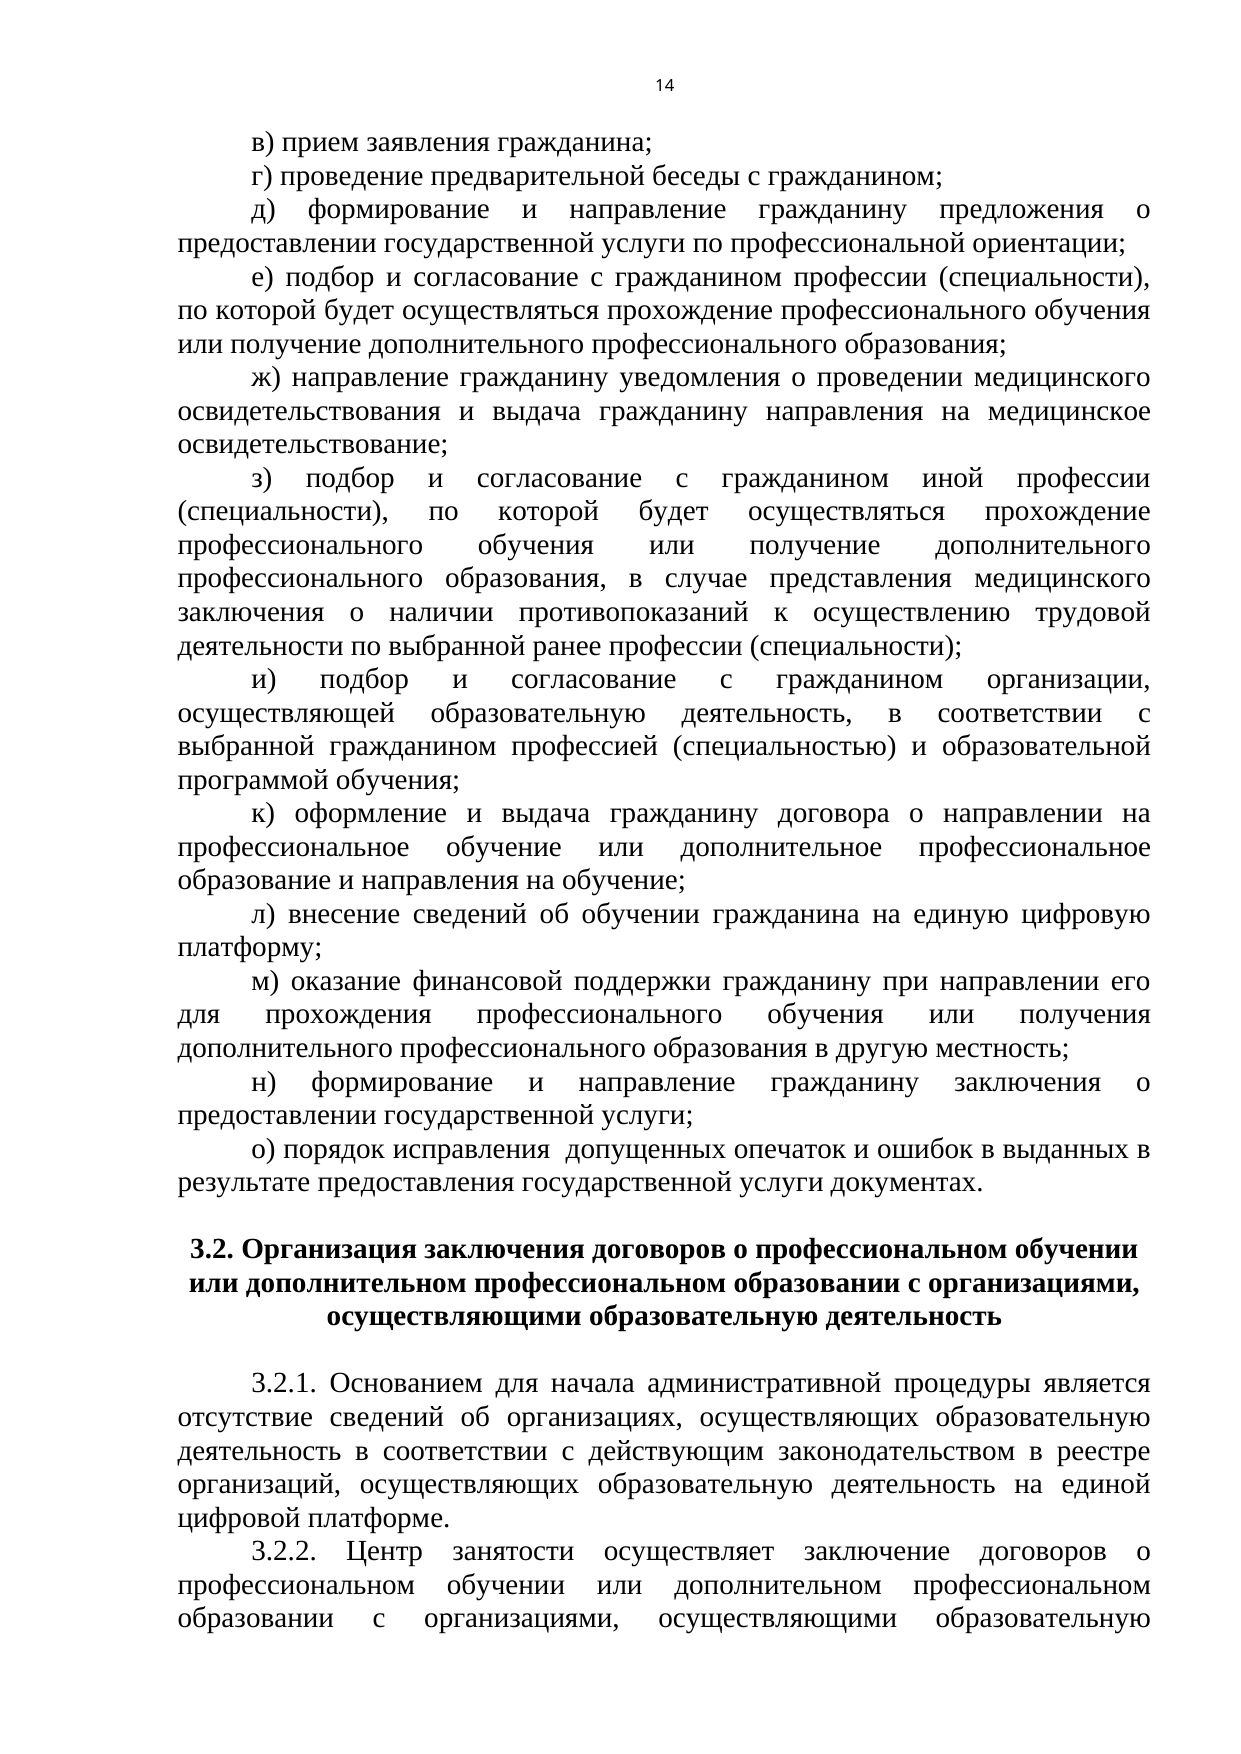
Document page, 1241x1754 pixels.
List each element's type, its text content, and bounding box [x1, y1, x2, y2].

text ж) направление гражданину уведомления о проведении медицинского освидетельствования и выдача гражданину направления на медицинское освидетельствование; [177, 359, 1152, 460]
text н) формирование и направление гражданину заключения о предоставлении государственной услуги; [177, 1064, 1152, 1131]
text г) проведение предварительной беседы с гражданином; [177, 158, 1152, 192]
text к) оформление и выдача гражданину договора о направлении на профессиональное обучение или дополнительное профессиональное образование и направления на обучение; [177, 795, 1152, 896]
text в) прием заявления гражданина; [177, 124, 1152, 158]
text л) внесение сведений об обучении гражданина на единую цифровую платформу; [177, 896, 1152, 963]
text 3.2. Организация заключения договоров о профессиональном обучении или дополнительном профессиональном образовании с организациями, осуществляющими образовательную деятельность [177, 1231, 1152, 1332]
text о) порядок исправления допущенных опечаток и ошибок в выданных в результате предоставления государственной услуги документах. [177, 1131, 1152, 1198]
text з) подбор и согласование с гражданином иной профессии (специальности), по которой будет осуществляться прохождение профессионального обучения или получение дополнительного профессионального образования, в случае представления медицинского заключения о наличии противопоказаний к осуществлению трудовой деятельности по выбранной ранее профессии (специальности); [177, 460, 1152, 661]
text 3.2.1. Основанием для начала административной процедуры является отсутствие сведений об организациях, осуществляющих образовательную деятельность в соответствии с действующим законодательством в реестре организаций, осуществляющих образовательную деятельность на единой цифровой платформе. [177, 1366, 1152, 1533]
text е) подбор и согласование с гражданином профессии (специальности), по которой будет осуществляться прохождение профессионального обучения или получение дополнительного профессионального образования; [177, 259, 1152, 359]
text и) подбор и согласование с гражданином организации, осуществляющей образовательную деятельность, в соответствии с выбранной гражданином профессией (специальностью) и образовательной программой обучения; [177, 661, 1152, 795]
text д) формирование и направление гражданину предложения о предоставлении государственной услуги по профессиональной ориентации; [177, 192, 1152, 259]
text м) оказание финансовой поддержки гражданину при направлении его для прохождения профессионального обучения или получения дополнительного профессионального образования в другую местность; [177, 963, 1152, 1064]
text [177, 1533, 1152, 1634]
